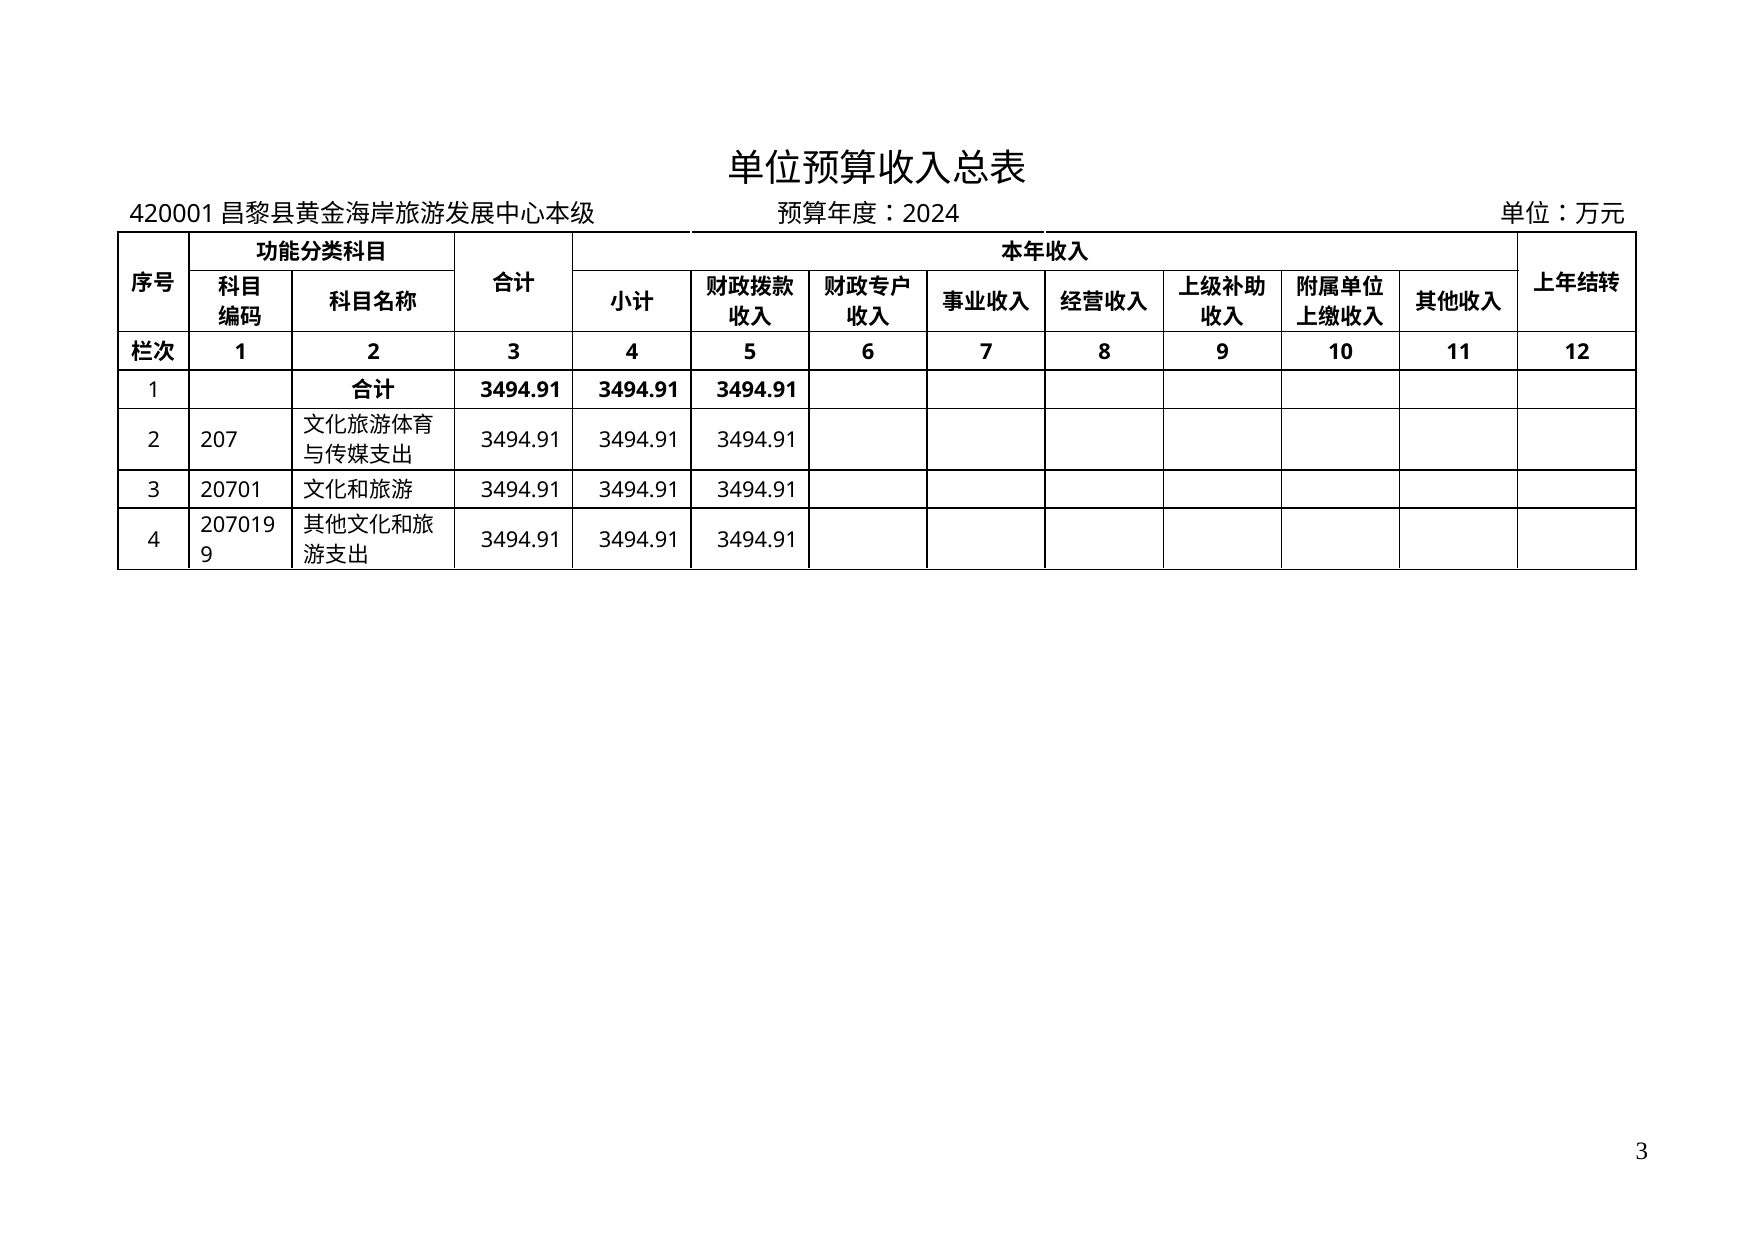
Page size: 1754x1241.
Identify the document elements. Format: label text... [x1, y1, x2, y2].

table_cell [1282, 409, 1399, 469]
table_cell [810, 509, 926, 568]
table_cell 20701 [190, 471, 291, 507]
table_cell [1518, 371, 1635, 408]
table_cell 小计 [573, 271, 690, 331]
table_cell 附属单位上缴收入 [1282, 271, 1399, 331]
table_cell 2 [119, 409, 188, 469]
table_cell [1518, 409, 1635, 469]
table_cell [1282, 371, 1399, 408]
table_cell 文化和旅游 [293, 471, 454, 507]
table_cell 3494.91 [692, 409, 808, 469]
table_cell [1046, 409, 1163, 469]
table_cell [810, 409, 926, 469]
table_cell [1046, 509, 1163, 568]
table_cell [1164, 371, 1281, 408]
table_cell 上年结转 [1518, 233, 1635, 331]
table_cell 3494.91 [573, 371, 690, 408]
table_cell 栏次 [119, 332, 188, 369]
table_cell 2070199 [190, 509, 291, 568]
table_cell [810, 471, 926, 507]
table_cell 本年收入 [573, 233, 1517, 270]
table_cell 4 [573, 332, 690, 369]
table_cell 3494.91 [455, 471, 572, 507]
table_cell 3494.91 [455, 509, 572, 568]
table_cell [1400, 509, 1517, 568]
table_cell 3 [455, 332, 572, 369]
table_cell 财政拨款 收入 [692, 271, 808, 331]
table_cell 8 [1046, 332, 1163, 369]
table_cell 合计 [293, 371, 454, 408]
table_cell 3 [119, 471, 188, 507]
table_cell 2 [293, 332, 454, 369]
table_cell [1046, 471, 1163, 507]
table_cell [1400, 471, 1517, 507]
table_cell 3494.91 [692, 471, 808, 507]
table_cell 科目 编码 [190, 271, 291, 331]
table_cell 文化旅游体育与传媒支出 [293, 409, 454, 469]
table_cell 10 [1282, 332, 1399, 369]
table_cell [1282, 509, 1399, 568]
table_header 预算年度：2024 [692, 195, 1044, 231]
table_cell 11 [1400, 332, 1517, 369]
table_cell 5 [692, 332, 808, 369]
table_cell [928, 409, 1044, 469]
table_cell 1 [119, 371, 188, 408]
table_cell 经营收入 [1046, 271, 1163, 331]
table_cell [928, 371, 1044, 408]
table_cell [1164, 509, 1281, 568]
table_cell 12 [1518, 332, 1635, 369]
table_cell 3494.91 [573, 471, 690, 507]
table_cell [1046, 371, 1163, 408]
table_cell 3494.91 [573, 509, 690, 568]
table_cell [928, 509, 1044, 568]
table_cell [810, 371, 926, 408]
table_cell 4 [119, 509, 188, 568]
table_cell 其他收入 [1400, 271, 1517, 331]
table_cell 合计 [455, 233, 572, 331]
table_cell 6 [810, 332, 926, 369]
table_cell [1400, 409, 1517, 469]
table_cell 财政专户 收入 [810, 271, 926, 331]
table_cell 3494.91 [573, 409, 690, 469]
table_cell [928, 471, 1044, 507]
table_cell 1 [190, 332, 291, 369]
table_cell [1400, 371, 1517, 408]
table_cell [190, 371, 291, 408]
table_cell 功能分类科目 [190, 233, 454, 270]
table_cell 3494.91 [455, 371, 572, 408]
table_cell [1518, 471, 1635, 507]
table_cell 207 [190, 409, 291, 469]
table_cell [1164, 471, 1281, 507]
table_header 420001昌黎县黄金海岸旅游发展中心本级 [119, 195, 690, 231]
table_cell 7 [928, 332, 1044, 369]
table_cell [1164, 409, 1281, 469]
table_cell 科目名称 [293, 271, 454, 331]
table_cell 3494.91 [692, 509, 808, 568]
table_cell 序号 [119, 233, 188, 331]
table_cell 上级补助收入 [1164, 271, 1281, 331]
table_cell [1518, 509, 1635, 568]
table_cell [1282, 471, 1399, 507]
table_cell 3494.91 [692, 371, 808, 408]
table_cell 事业收入 [928, 271, 1044, 331]
table_cell 3494.91 [455, 409, 572, 469]
table_cell 其他文化和旅游支出 [293, 509, 454, 568]
table_header 单位：万元 [1046, 195, 1635, 231]
table_cell 9 [1164, 332, 1281, 369]
text 单位预算收入总表 [106, 142, 1648, 193]
